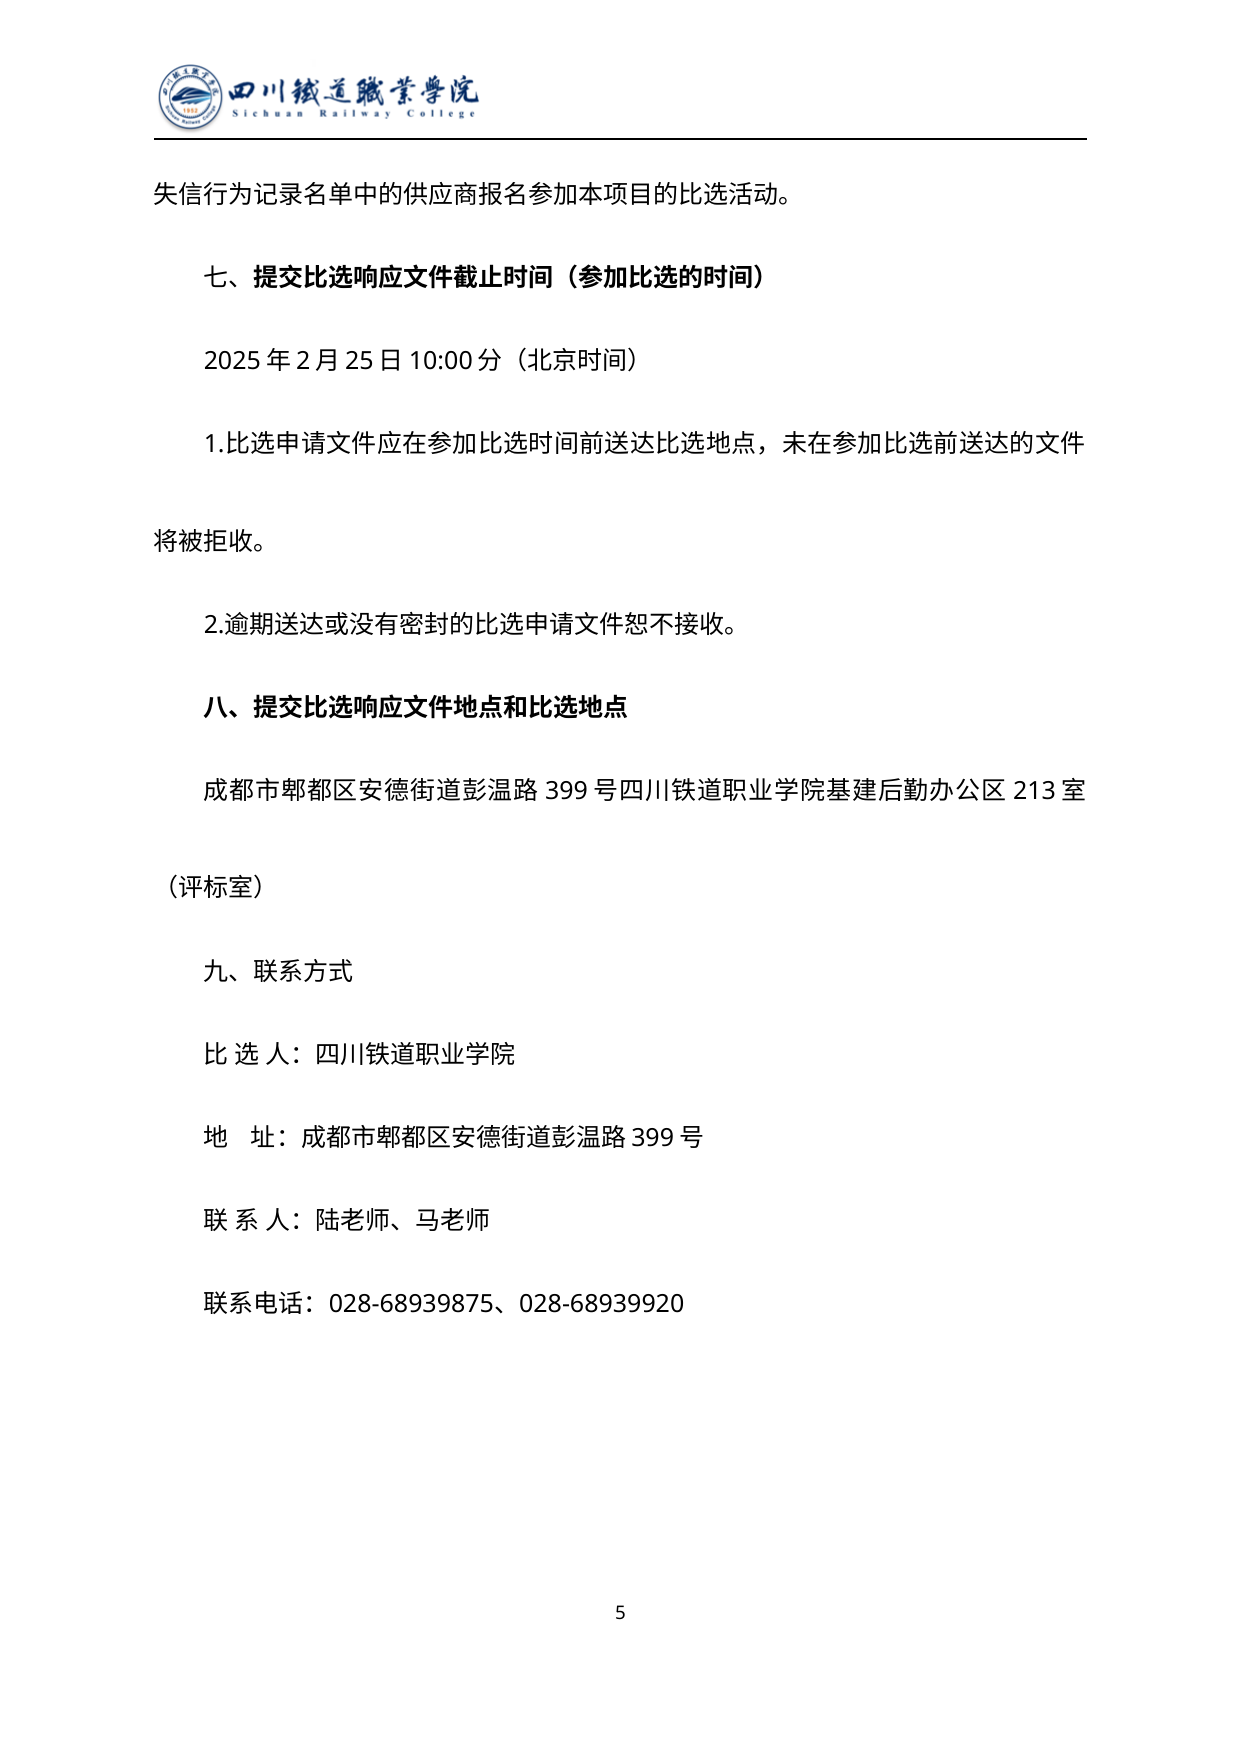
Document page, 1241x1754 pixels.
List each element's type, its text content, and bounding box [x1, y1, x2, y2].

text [153, 160, 1087, 225]
text 2.逾期送达或没有密封的比选申请文件恕不接收。 [153, 590, 1087, 655]
text 联 系 人：陆老师、马老师 [153, 1186, 1087, 1251]
text 比 选 人：四川铁道职业学院 [153, 1020, 1087, 1085]
text 联系电话：028-68939875、028-68939920 [153, 1269, 1087, 1334]
text 地 址：成都市郫都区安德街道彭温路399号 [153, 1103, 1087, 1168]
text 七、提交比选响应文件截止时间（参加比选的时间） [153, 243, 1087, 308]
subtitle 八、提交比选响应文件地点和比选地点 [153, 673, 1087, 738]
text 成都市郫都区安德街道彭温路399号四川铁道职业学院基建后勤办公区213室（评标室） [153, 756, 1087, 918]
text 九、联系方式 [153, 937, 1087, 1002]
text 1.比选申请文件应在参加比选时间前送达比选地点，未在参加比选前送达的文件将被拒收。 [153, 409, 1087, 572]
picture [153, 59, 485, 136]
text 2025年2月25日10:00分（北京时间） [153, 326, 1087, 391]
